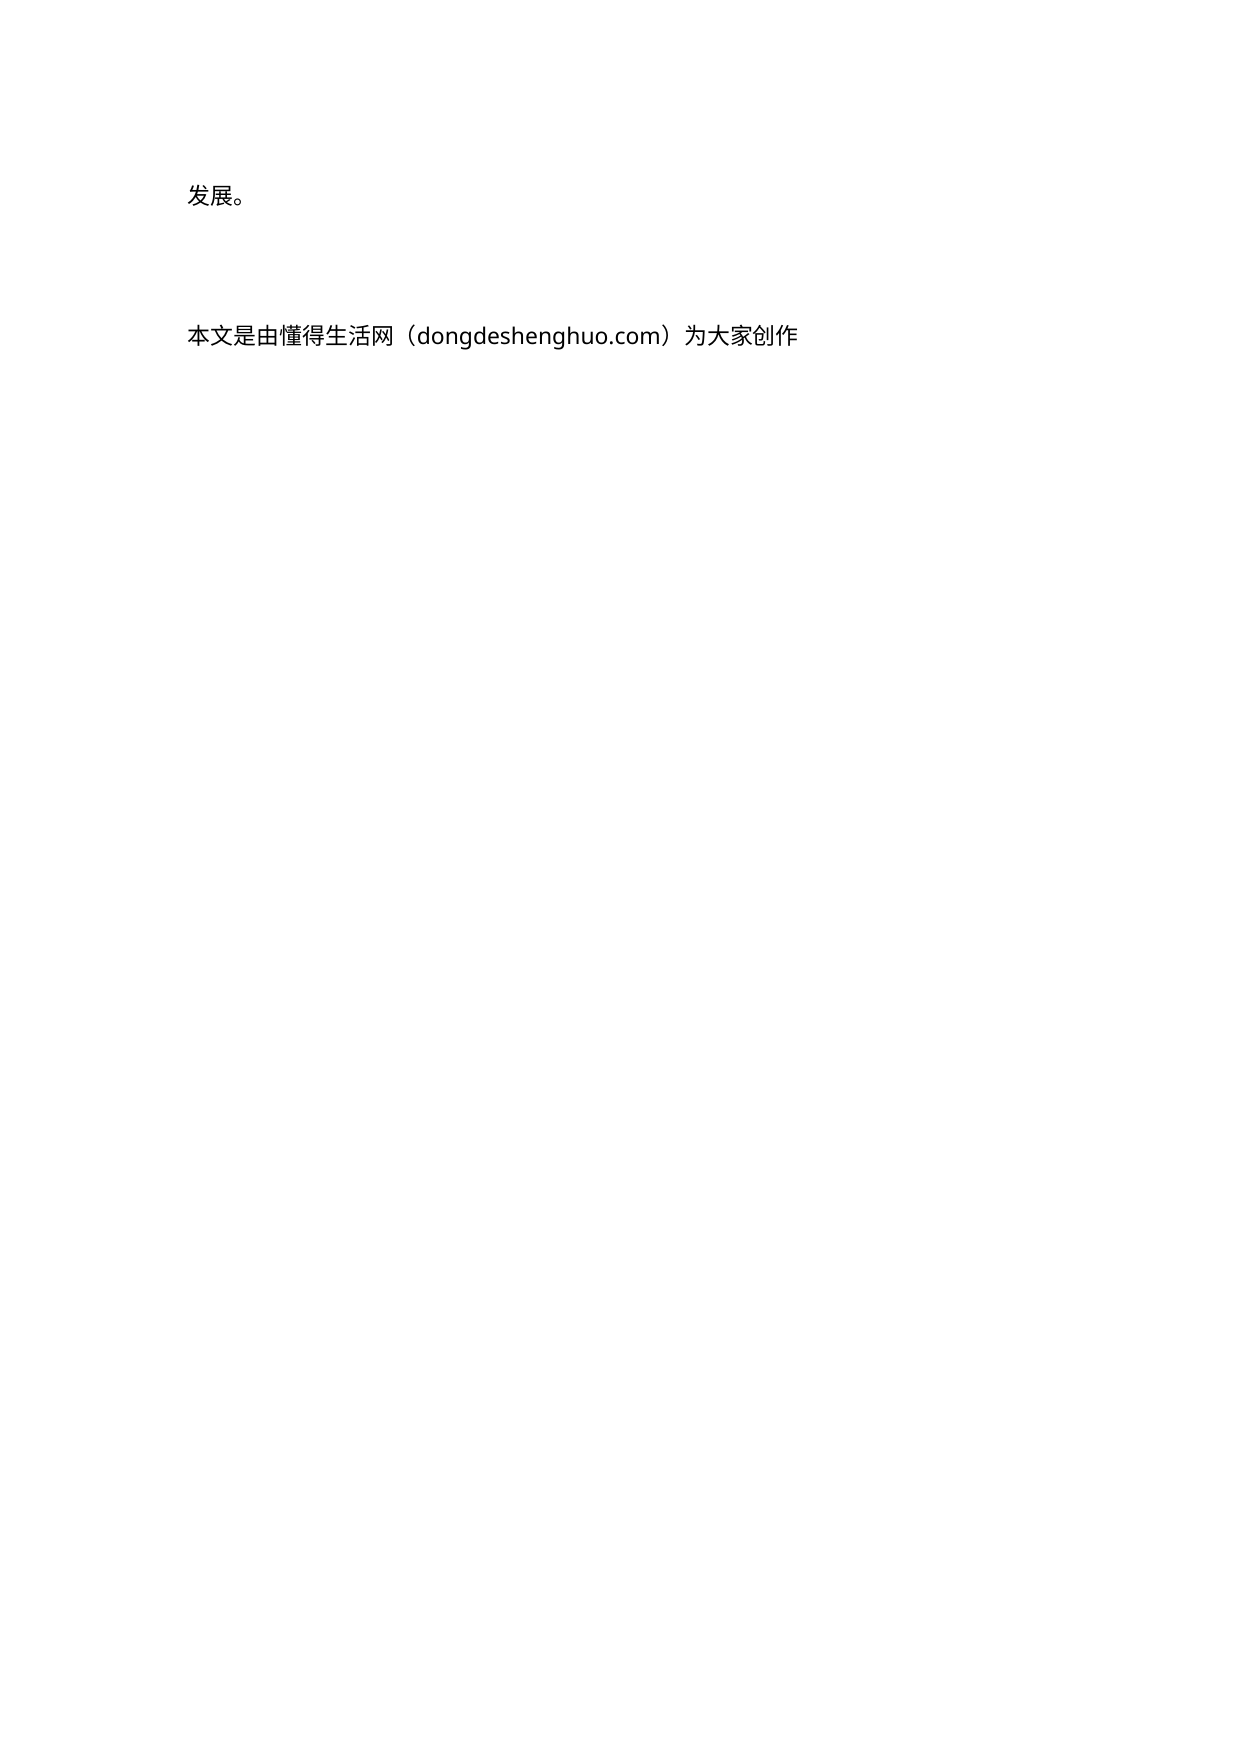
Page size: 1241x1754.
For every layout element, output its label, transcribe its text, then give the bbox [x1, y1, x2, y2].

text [187, 162, 1053, 227]
text 本文是由懂得生活网（dongdeshenghuo.com）为大家创作 [187, 302, 1053, 367]
